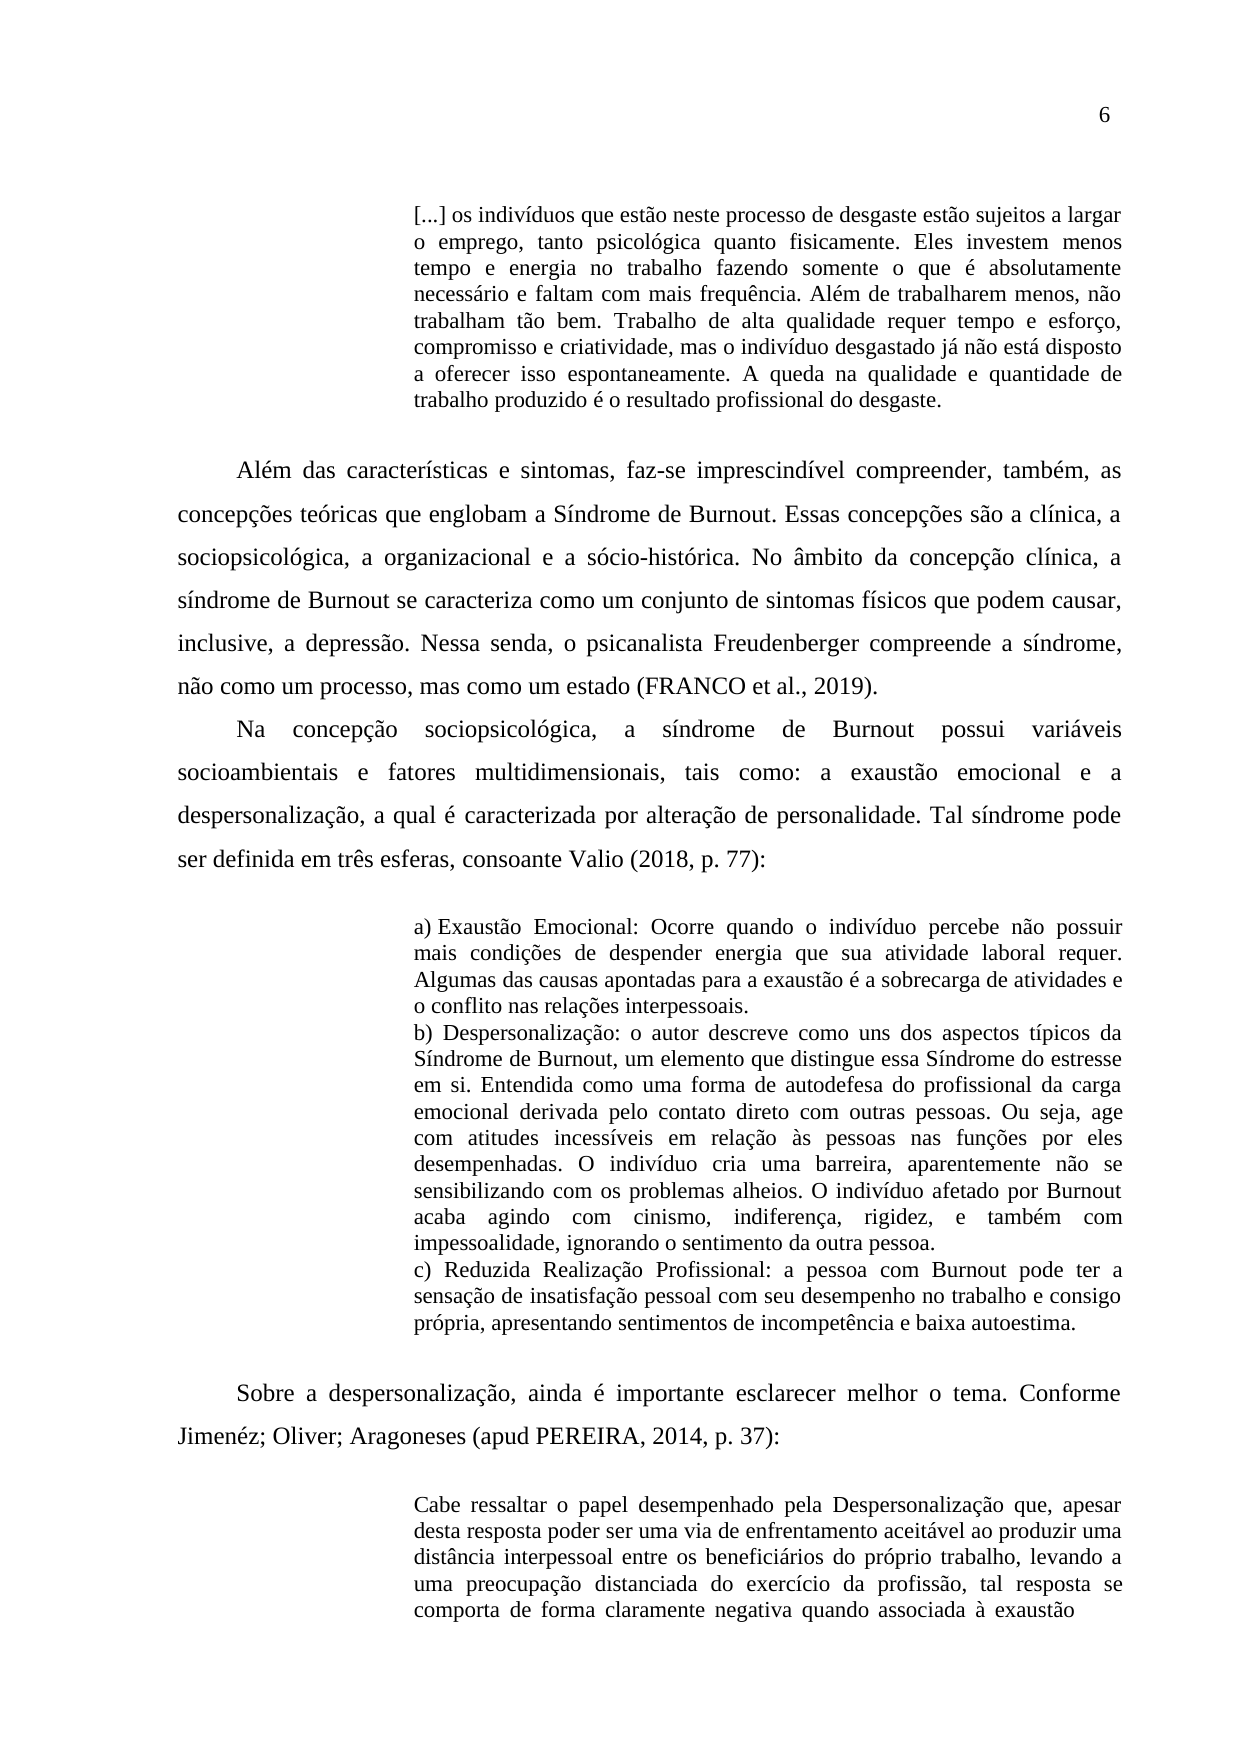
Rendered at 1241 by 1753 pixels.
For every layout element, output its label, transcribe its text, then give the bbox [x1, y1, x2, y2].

text [...] os indivíduos que estão neste processo de desgaste estão sujeitos a largar o emprego, tanto psicológica quanto fisicamente. Eles investem menos tempo e energia no trabalho fazendo somente o que é absolutamente necessário e faltam com mais frequência. Além de trabalharem menos, não trabalham tão bem. Trabalho de alta qualidade requer tempo e esforço, compromisso e criatividade, mas o indivíduo desgastado já não está disposto a oferecer isso espontaneamente. A queda na qualidade e quantidade de trabalho produzido é o resultado profissional do desgaste. [413, 201, 1123, 412]
text Na concepção sociopsicológica, a síndrome de Burnout possui variáveis socioambientais e fatores multidimensionais, tais como: a exaustão emocional e a despersonalização, a qual é caracterizada por alteração de personalidade. Tal síndrome pode ser definida em três esferas, consoante Valio (2018, p. 77): [177, 714, 1122, 872]
list Despersonalização: o autor descreve como uns dos aspectos típicos da Síndrome de Burnout, um elemento que distingue essa Síndrome do estresse em si. Entendida como uma forma de autodefesa do profissional da carga emocional derivada pelo contato direto com outras pessoas. Ou seja, age com atitudes incessíveis em relação às pessoas nas funções por eles desempenhadas. O indivíduo cria uma barreira, aparentemente não se sensibilizando com os problemas alheios. O indivíduo afetado por Burnout acaba agindo com cinismo, indiferença, rigidez, e também com impessoalidade, ignorando o sentimento da outra pessoa. [413, 1019, 1123, 1256]
text Além das características e sintomas, faz-se imprescindível compreender, também, as concepções teóricas que englobam a Síndrome de Burnout. Essas concepções são a clínica, a sociopsicológica, a organizacional e a sócio-histórica. No âmbito da concepção clínica, a síndrome de Burnout se caracteriza como um conjunto de sintomas físicos que podem causar, inclusive, a depressão. Nessa senda, o psicanalista Freudenberger compreende a síndrome, não como um processo, mas como um estado (FRANCO et al., 2019). [177, 456, 1122, 700]
list Exaustão Emocional: Ocorre quando o indivíduo percebe não possuir mais condições de despender energia que sua atividade laboral requer. Algumas das causas apontadas para a exaustão é a sobrecarga de atividades e o conflito nas relações interpessoais. [413, 913, 1123, 1018]
text Cabe ressaltar o papel desempenhado pela Despersonalização que, apesar desta resposta poder ser uma via de enfrentamento aceitável ao produzir uma distância interpessoal entre os beneficiários do próprio trabalho, levando a uma preocupação distanciada do exercício da profissão, tal resposta se comporta de forma claramente negativa quando associada à exaustão [413, 1491, 1123, 1622]
text Sobre a despersonalização, ainda é importante esclarecer melhor o tema. Conforme Jimenéz; Oliver; Aragoneses (apud PEREIRA, 2014, p. 37): [177, 1378, 1122, 1450]
list Reduzida Realização Profissional: a pessoa com Burnout pode ter a sensação de insatisfação pessoal com seu desempenho no trabalho e consigo própria, apresentando sentimentos de incompetência e baixa autoestima. [413, 1256, 1122, 1335]
